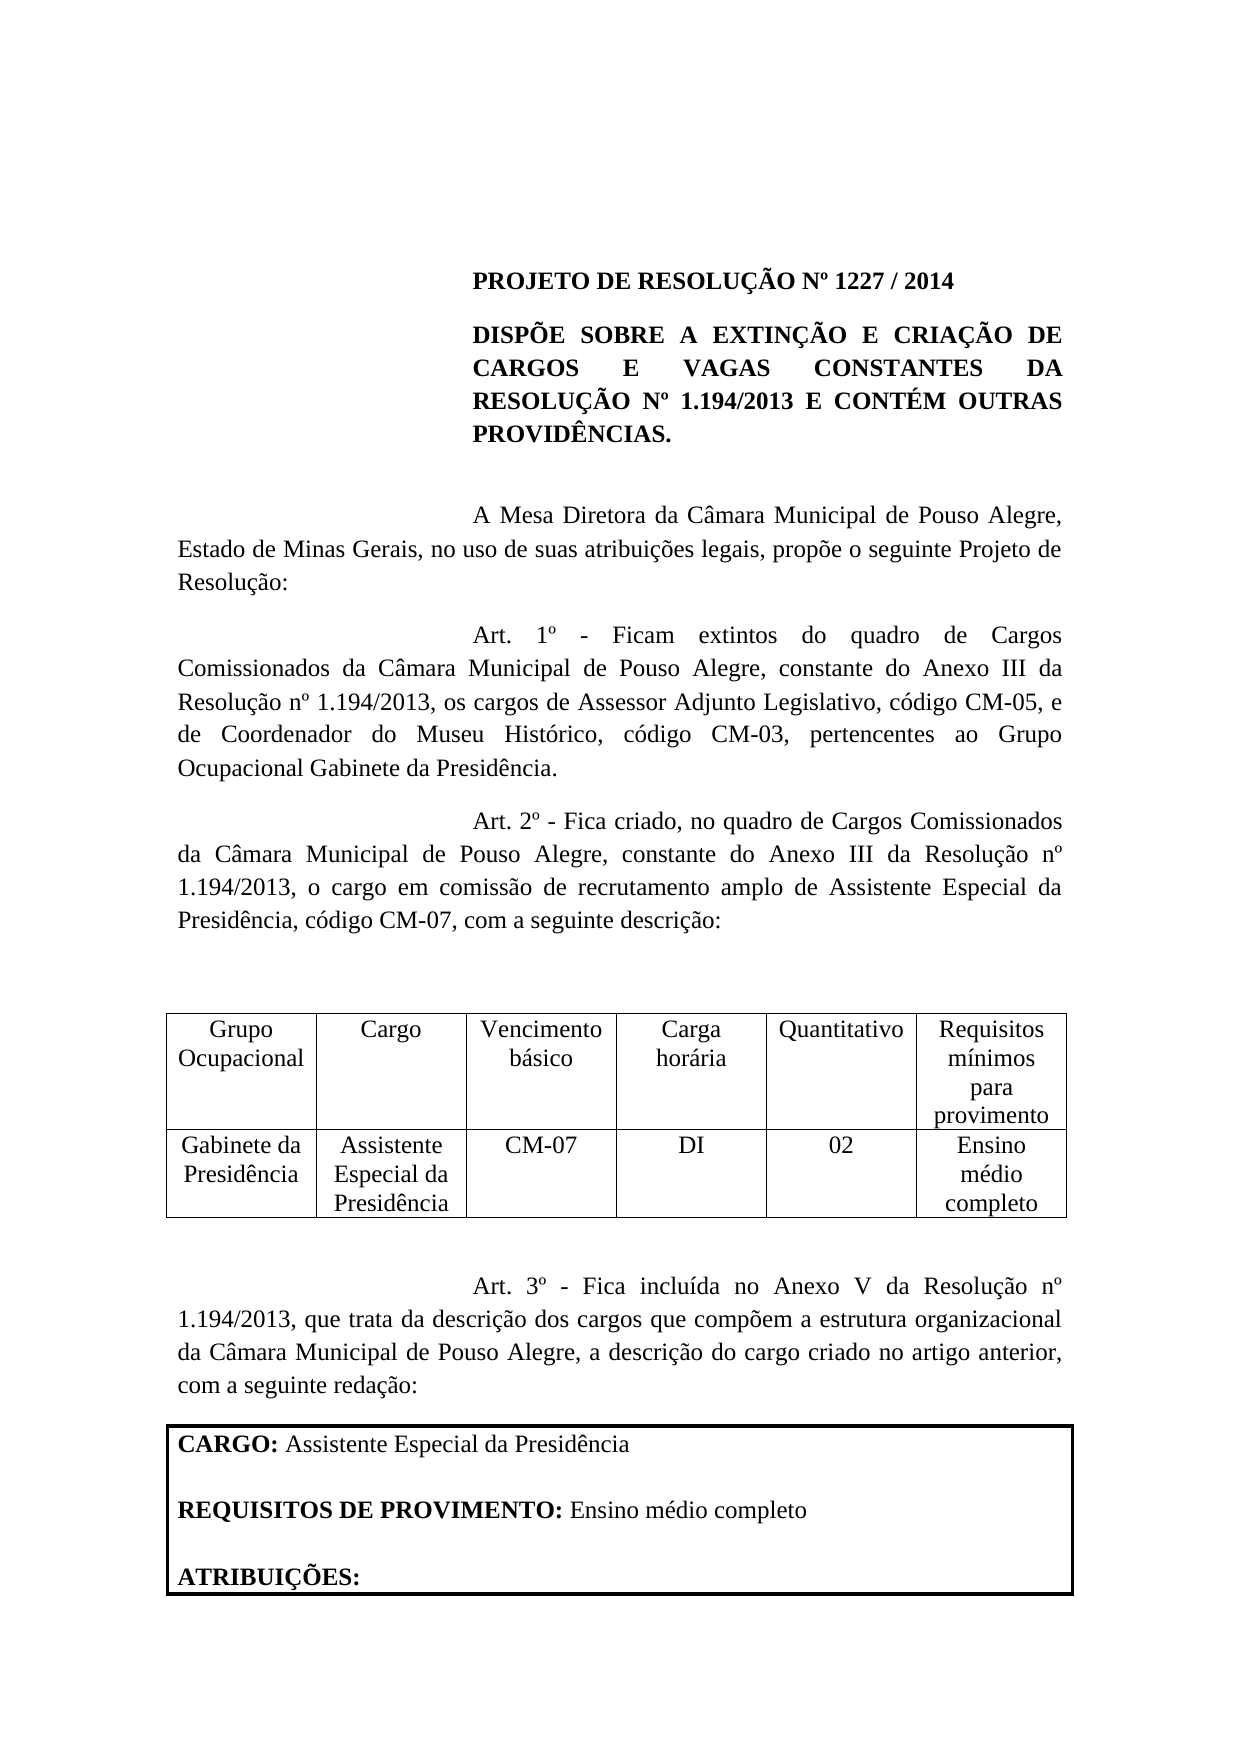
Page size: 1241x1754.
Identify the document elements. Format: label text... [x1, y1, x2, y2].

table_header Carga horária [617, 1014, 766, 1129]
text Art. 1º - Ficam extintos do quadro de Cargos Comissionados da Câmara Municipal de Pouso Alegre, constante do Anexo III da Resolução nº 1.194/2013, os cargos de Assessor Adjunto Legislativo, código CM-05, e de Coordenador do Museu Histórico, código CM-03, pertencentes ao Grupo Ocupacional Gabinete da Presidência. [177, 621, 1063, 781]
table_header Vencimento básico [467, 1014, 616, 1129]
table_header Grupo Ocupacional [167, 1014, 316, 1129]
table_cell Ensino médio completo [917, 1130, 1066, 1217]
table_header Quantitativo [767, 1014, 916, 1129]
text CARGO: Assistente Especial da Presidência [169, 1428, 1071, 1458]
table_cell DI [617, 1130, 766, 1217]
table_cell CM-07 [467, 1130, 616, 1217]
table_header Cargo [317, 1014, 466, 1129]
text Art. 3º - Fica incluída no Anexo V da Resolução nº 1.194/2013, que trata da descrição dos cargos que compõem a estrutura organizacional da Câmara Municipal de Pouso Alegre, a descrição do cargo criado no artigo anterior, com a seguinte redação: [177, 1271, 1063, 1399]
table_cell Gabinete da Presidência [167, 1130, 316, 1217]
table_cell 02 [767, 1130, 916, 1217]
text DISPÕE SOBRE A EXTINÇÃO E CRIAÇÃO DE CARGOS E VAGAS CONSTANTES DA RESOLUÇÃO Nº 1.194/2013 E CONTÉM OUTRAS PROVIDÊNCIAS. [472, 320, 1063, 447]
text A Mesa Diretora da Câmara Municipal de Pouso Alegre, Estado de Minas Gerais, no uso de suas atribuições legais, propõe o seguinte Projeto de Resolução: [177, 501, 1063, 595]
text Art. 2º - Fica criado, no quadro de Cargos Comissionados da Câmara Municipal de Pouso Alegre, constante do Anexo III da Resolução nº 1.194/2013, o cargo em comissão de recrutamento amplo de Assistente Especial da Presidência, código CM-07, com a seguinte descrição: [177, 806, 1063, 934]
table_header Requisitos mínimos para provimento [917, 1014, 1066, 1129]
text PROJETO DE RESOLUÇÃO Nº 1227 / 2014 [472, 266, 1063, 294]
table_cell Assistente Especial da Presidência [317, 1130, 466, 1217]
text ATRIBUIÇÕES: [169, 1556, 1071, 1592]
text REQUISITOS DE PROVIMENTO: Ensino médio completo [169, 1490, 1071, 1524]
